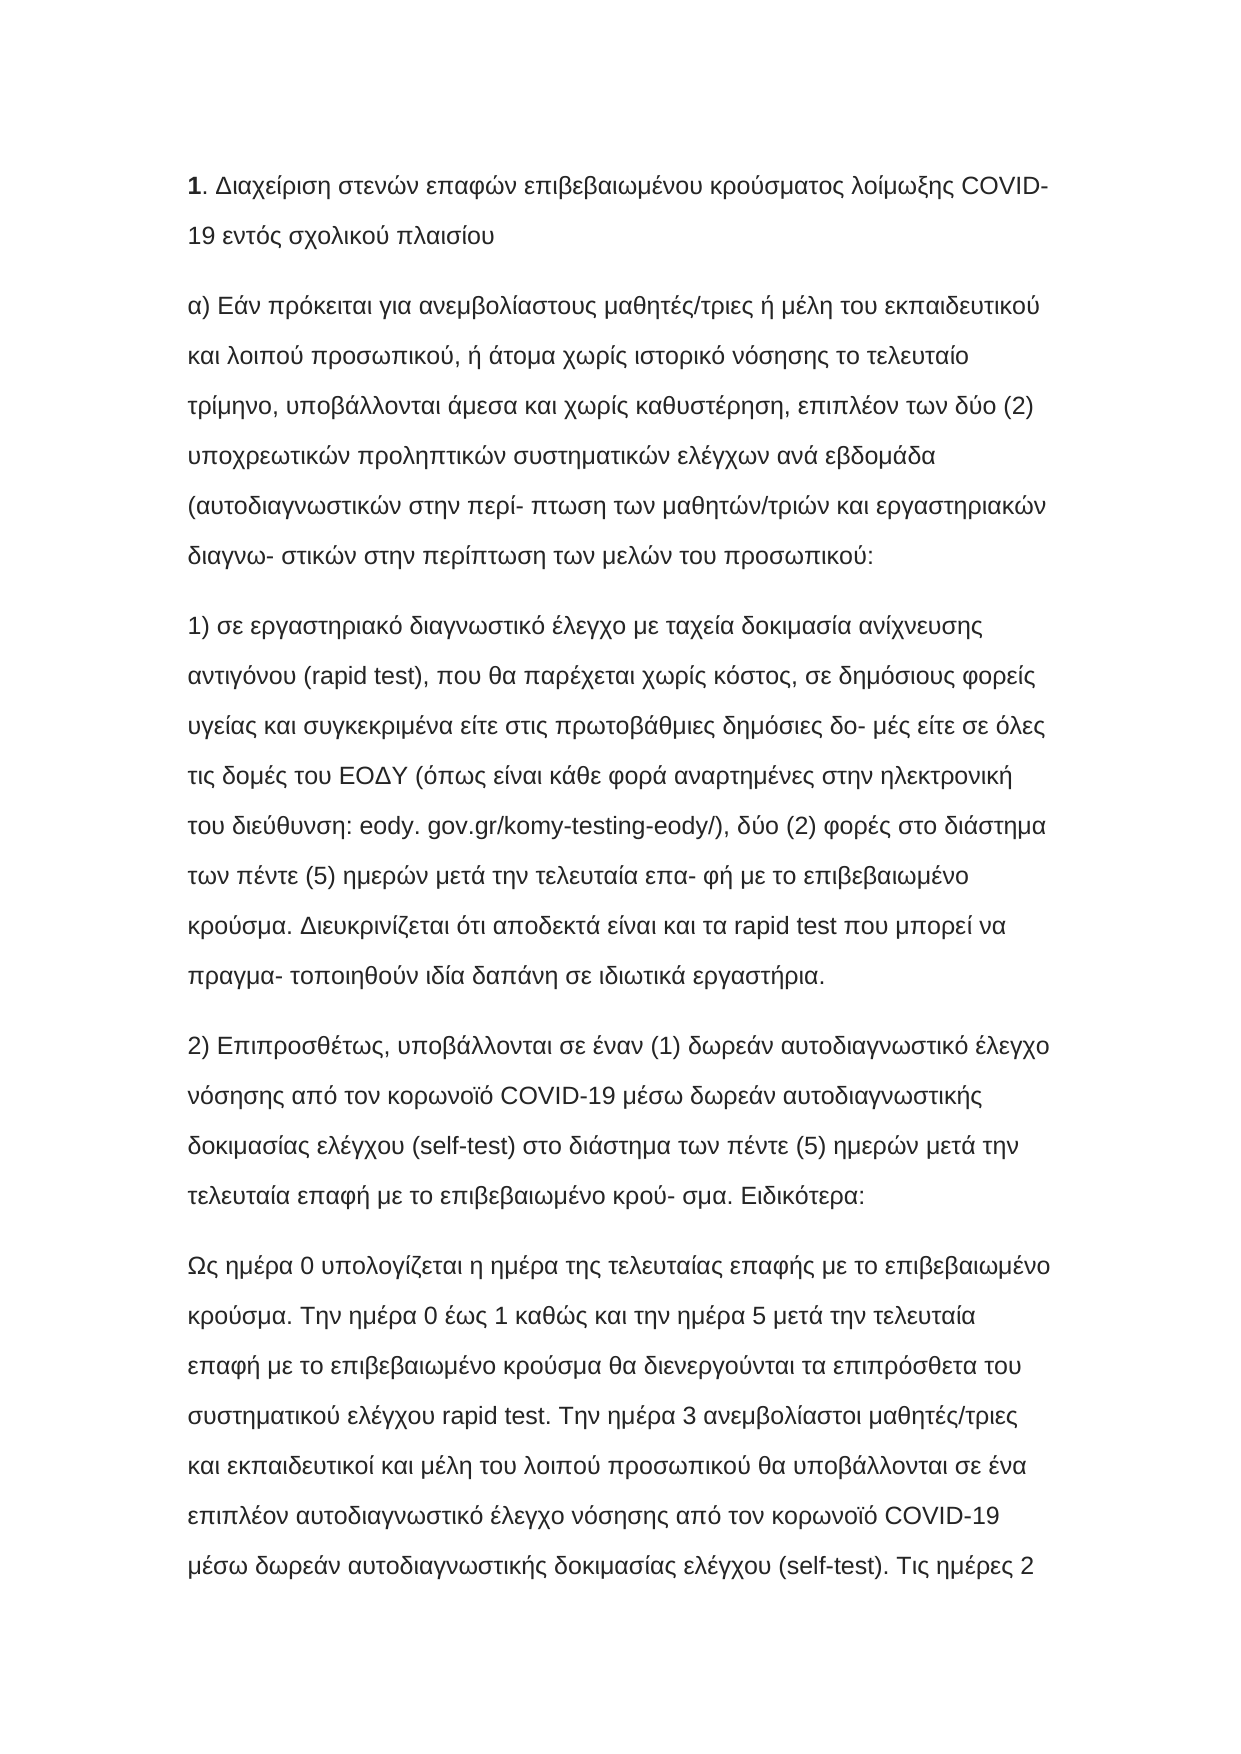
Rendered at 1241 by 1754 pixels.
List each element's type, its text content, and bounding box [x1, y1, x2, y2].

text 1. Διαχείριση στενών επαφών επιβεβαιωμένου κρούσματος λοίμωξης COVID-19 εντός σχολικού πλαισίου [187, 150, 1053, 250]
text 1) σε εργαστηριακό διαγνωστικό έλεγχο με ταχεία δοκιμασία ανίχνευσης αντιγόνου (rapid test), που θα παρέχεται χωρίς κόστος, σε δημόσιους φορείς υγείας και συγκεκριμένα είτε στις πρωτοβάθμιες δημόσιες δο- μές είτε σε όλες τις δομές του ΕΟΔΥ (όπως είναι κάθε φορά αναρτημένες στην ηλεκτρονική του διεύθυνση: eody. gov.gr/komy-testing-eody/), δύο (2) φορές στο διάστημα των πέντε (5) ημερών μετά την τελευταία επα- φή με το επιβεβαιωμένο κρούσμα. Διευκρινίζεται ότι αποδεκτά είναι και τα rapid test που μπορεί να πραγμα- τοποιηθούν ιδία δαπάνη σε ιδιωτικά εργαστήρια. [187, 590, 1053, 990]
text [187, 1230, 1053, 1580]
text 2) Επιπροσθέτως, υποβάλλονται σε έναν (1) δωρεάν αυτοδιαγνωστικό έλεγχο νόσησης από τον κορωνοϊό COVID-19 μέσω δωρεάν αυτοδιαγνωστικής δοκιμασίας ελέγχου (self-test) στο διάστημα των πέντε (5) ημερών μετά την τελευταία επαφή με το επιβεβαιωμένο κρού- σμα. Ειδικότερα: [187, 1010, 1053, 1210]
text α) Εάν πρόκειται για ανεμβολίαστους μαθητές/τριες ή μέλη του εκπαιδευτικού και λοιπού προσωπικού, ή άτομα χωρίς ιστορικό νόσησης το τελευταίο τρίμηνο, υποβάλλονται άμεσα και χωρίς καθυστέρηση, επιπλέον των δύο (2) υποχρεωτικών προληπτικών συστηματικών ελέγχων ανά εβδομάδα (αυτοδιαγνωστικών στην περί- πτωση των μαθητών/τριών και εργαστηριακών διαγνω- στικών στην περίπτωση των μελών του προσωπικού: [187, 270, 1053, 570]
